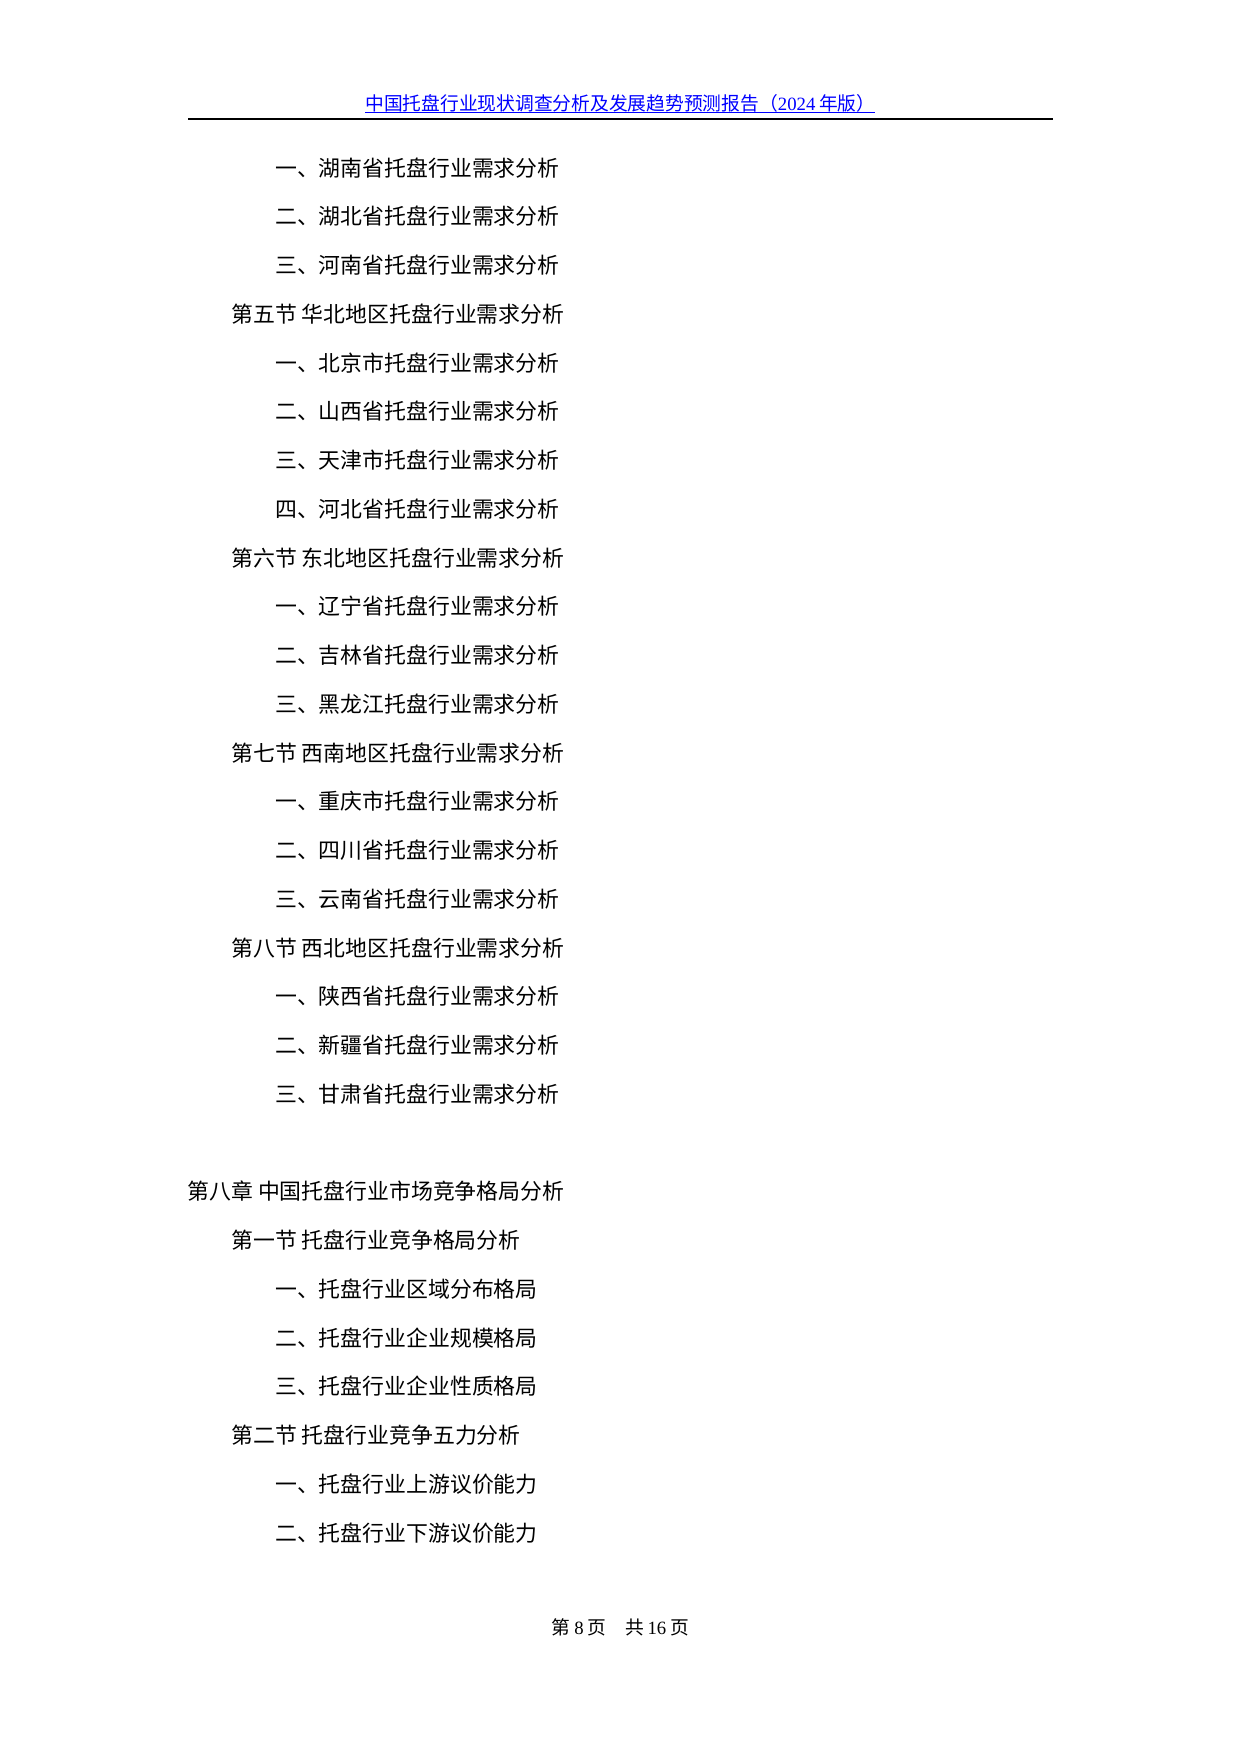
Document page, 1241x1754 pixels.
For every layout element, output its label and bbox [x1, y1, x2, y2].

text [187, 150, 1053, 1548]
